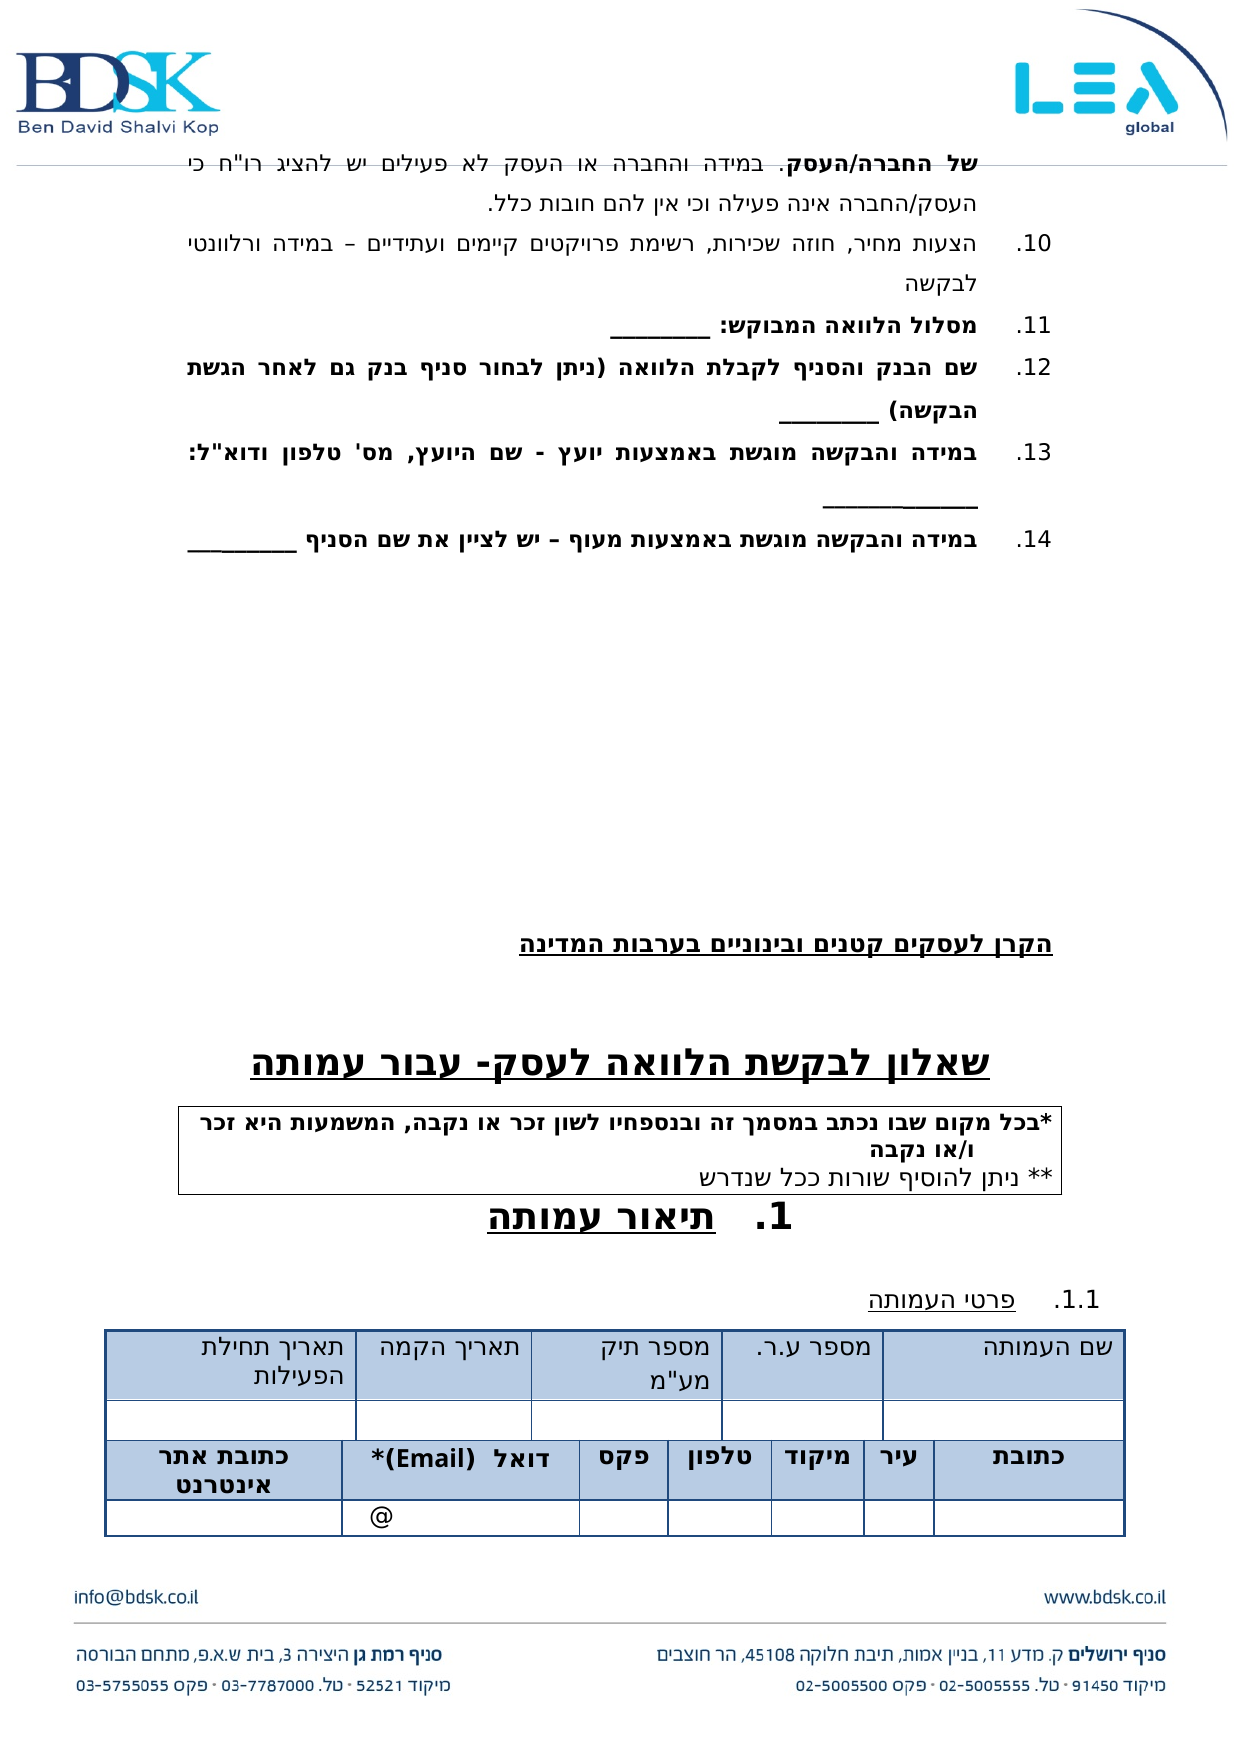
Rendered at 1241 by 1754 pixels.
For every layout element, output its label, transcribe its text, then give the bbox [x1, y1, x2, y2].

table_cell @ [343, 1501, 579, 1535]
list במידה והבקשה מוגשת באמצעות מעוף – יש לציין את שם הסניף _________ [187, 524, 1016, 553]
list מסלול הלוואה המבוקש: ________ [187, 310, 1016, 339]
table_header שם העמותה [884, 1332, 1123, 1399]
list שם הבנק והסניף לקבלת הלוואה (ניתן לבחור סניף בנק גם לאחר הגשת הבקשה) ________ [187, 354, 1016, 424]
table_cell [357, 1401, 531, 1439]
title תיאור עמותה [187, 1195, 1053, 1239]
list הצעות מחיר, חוזה שכירות, רשימת פרויקטים קיימים ועתידיים – במידה ורלוונטי לבקשה [187, 230, 1016, 297]
picture [0, 0, 1241, 178]
table_cell [107, 1501, 341, 1535]
table_cell [884, 1401, 1123, 1439]
table_cell [532, 1401, 721, 1439]
table_cell [772, 1501, 863, 1535]
table_cell [935, 1501, 1123, 1535]
table_cell [669, 1501, 771, 1535]
table_header תאריך תחילת הפעילות [107, 1332, 355, 1399]
table_cell כתובת [935, 1441, 1123, 1499]
subtitle פרטי העמותה [225, 1285, 1053, 1314]
table_cell עיר [865, 1441, 933, 1499]
table_header תאריך הקמה [357, 1332, 531, 1399]
list במידה והבקשה מוגשת באמצעות יועץ - שם היועץ, מס' טלפון ודוא"ל: _____________ [187, 439, 1016, 509]
table_header מספר ע.ר. [723, 1332, 882, 1399]
table_cell [723, 1401, 882, 1439]
table_cell [107, 1401, 355, 1439]
table_cell דואל (Email)* [343, 1441, 579, 1499]
text ** ניתן להוסיף שורות ככל שנדרש [179, 1159, 1061, 1194]
picture [0, 1566, 1241, 1754]
table_header מספר תיק מע"מ [532, 1332, 721, 1399]
table_cell [580, 1501, 667, 1535]
table_cell פקס [580, 1441, 667, 1499]
text הקרן לעסקים קטנים ובינוניים בערבות המדינה [187, 929, 1053, 958]
table_cell [865, 1501, 933, 1535]
text *בכל מקום שבו נכתב במסמך זה ובנספחיו לשון זכר או נקבה, המשמעות היא זכר ו/או נקבה [179, 1107, 1061, 1159]
table_cell טלפון [669, 1441, 771, 1499]
table_cell מיקוד [772, 1441, 863, 1499]
text שאלון לבקשת הלוואה לעסק- עבור עמותה [187, 1041, 1053, 1084]
table_cell כתובת אתר אינטרנט [107, 1441, 341, 1499]
